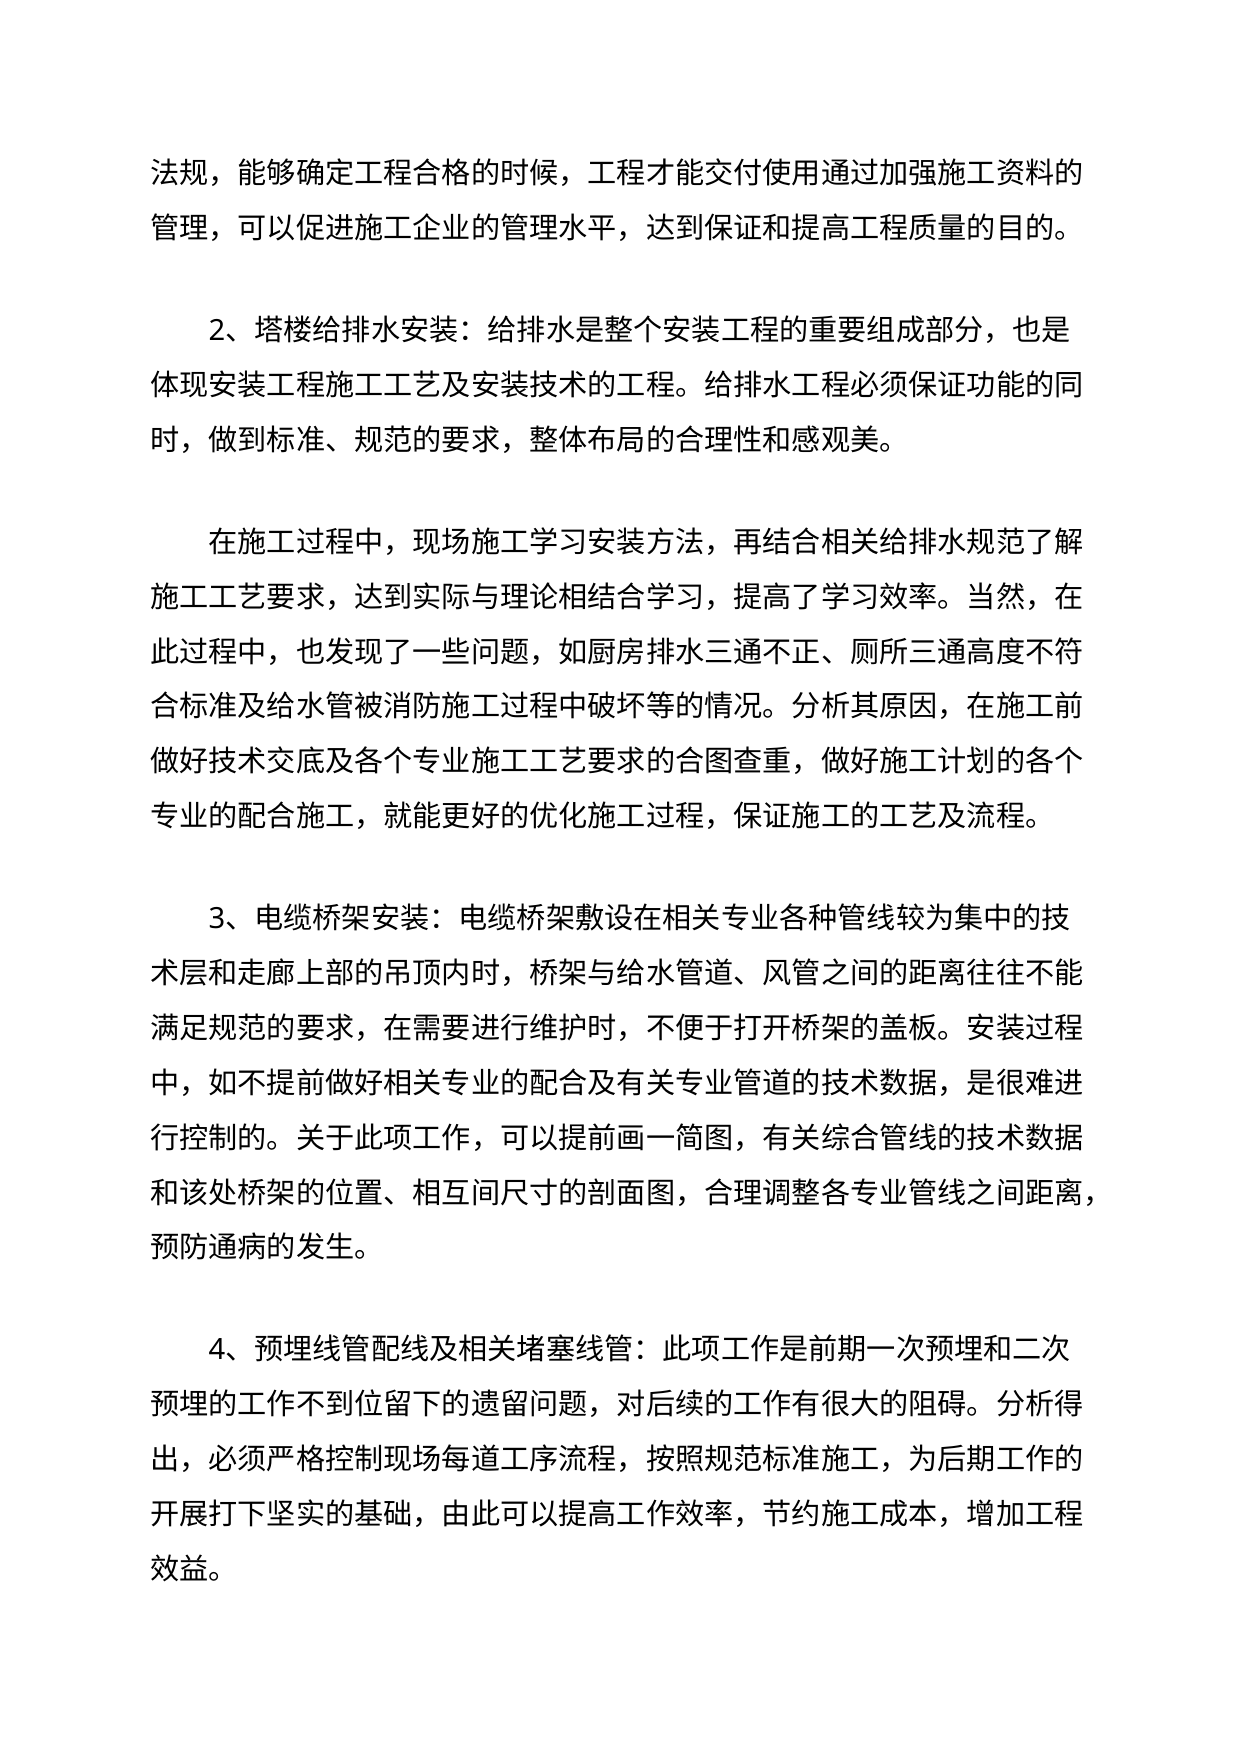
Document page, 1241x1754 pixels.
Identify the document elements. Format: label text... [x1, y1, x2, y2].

text 4、预埋线管配线及相关堵塞线管：此项工作是前期一次预埋和二次预埋的工作不到位留下的遗留问题，对后续的工作有很大的阻碍。分析得出，必须严格控制现场每道工序流程，按照规范标准施工，为后期工作的开展打下坚实的基础，由此可以提高工作效率，节约施工成本，增加工程效益。 [150, 1326, 1090, 1588]
text 2、塔楼给排水安装：给排水是整个安装工程的重要组成部分，也是体现安装工程施工工艺及安装技术的工程。给排水工程必须保证功能的同时，做到标准、规范的要求，整体布局的合理性和感观美。 [150, 307, 1090, 459]
text 3、电缆桥架安装：电缆桥架敷设在相关专业各种管线较为集中的技术层和走廊上部的吊顶内时，桥架与给水管道、风管之间的距离往往不能满足规范的要求，在需要进行维护时，不便于打开桥架的盖板。安装过程中，如不提前做好相关专业的配合及有关专业管道的技术数据，是很难进行控制的。关于此项工作，可以提前画一简图，有关综合管线的技术数据和该处桥架的位置、相互间尺寸的剖面图，合理调整各专业管线之间距离，预防通病的发生。 [150, 894, 1090, 1266]
text 在施工过程中，现场施工学习安装方法，再结合相关给排水规范了解施工工艺要求，达到实际与理论相结合学习，提高了学习效率。当然，在此过程中，也发现了一些问题，如厨房排水三通不正、厕所三通高度不符合标准及给水管被消防施工过程中破坏等的情况。分析其原因，在施工前做好技术交底及各个专业施工工艺要求的合图查重，做好施工计划的各个专业的配合施工，就能更好的优化施工过程，保证施工的工艺及流程。 [150, 518, 1090, 835]
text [150, 150, 1090, 247]
